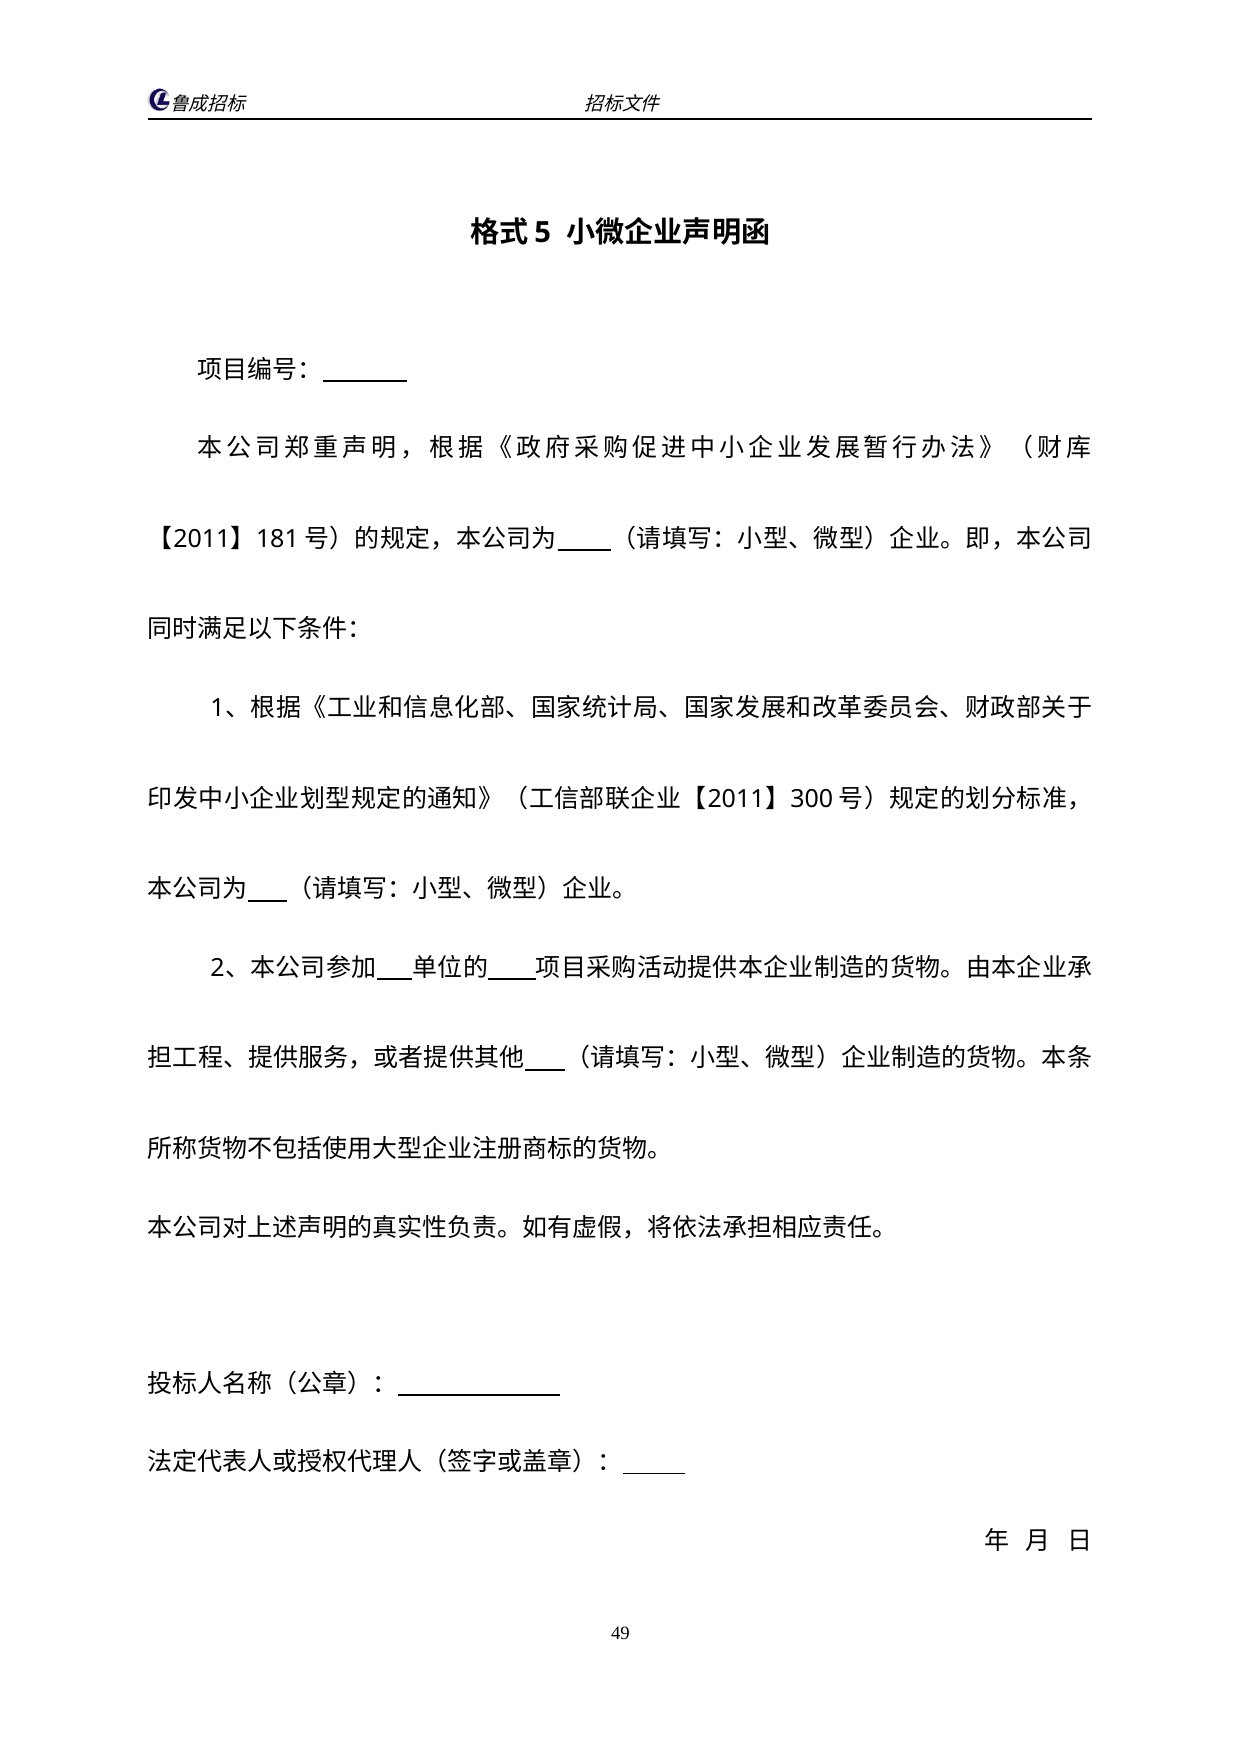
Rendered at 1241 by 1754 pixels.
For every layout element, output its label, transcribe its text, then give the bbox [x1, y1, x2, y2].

text 2、本公司参加 单位的 项目采购活动提供本企业制造的货物。由本企业承担工程、提供服务，或者提供其他 （请填写：小型、微型）企业制造的货物。本条所称货物不包括使用大型企业注册商标的货物。 [148, 935, 1092, 1177]
picture [147, 88, 170, 111]
text 项目编号： [148, 337, 1092, 397]
text 法定代表人或授权代理人（签字或盖章）： [148, 1429, 1034, 1490]
text 年 月 日 [148, 1508, 1092, 1568]
text 本公司对上述声明的真实性负责。如有虚假，将依法承担相应责任。 [148, 1195, 1092, 1255]
text 1、根据《工业和信息化部、国家统计局、国家发展和改革委员会、财政部关于印发中小企业划型规定的通知》（工信部联企业【2011】300号）规定的划分标准，本公司为 （请填写：小型、微型）企业。 [148, 675, 1092, 917]
text 格式5 小微企业声明函 [148, 199, 1092, 260]
text 投标人名称（公章）： [148, 1351, 1034, 1411]
text 本公司郑重声明，根据《政府采购促进中小企业发展暂行办法》（财库【2011】181号）的规定，本公司为 （请填写：小型、微型）企业。即，本公司同时满足以下条件： [148, 416, 1092, 657]
